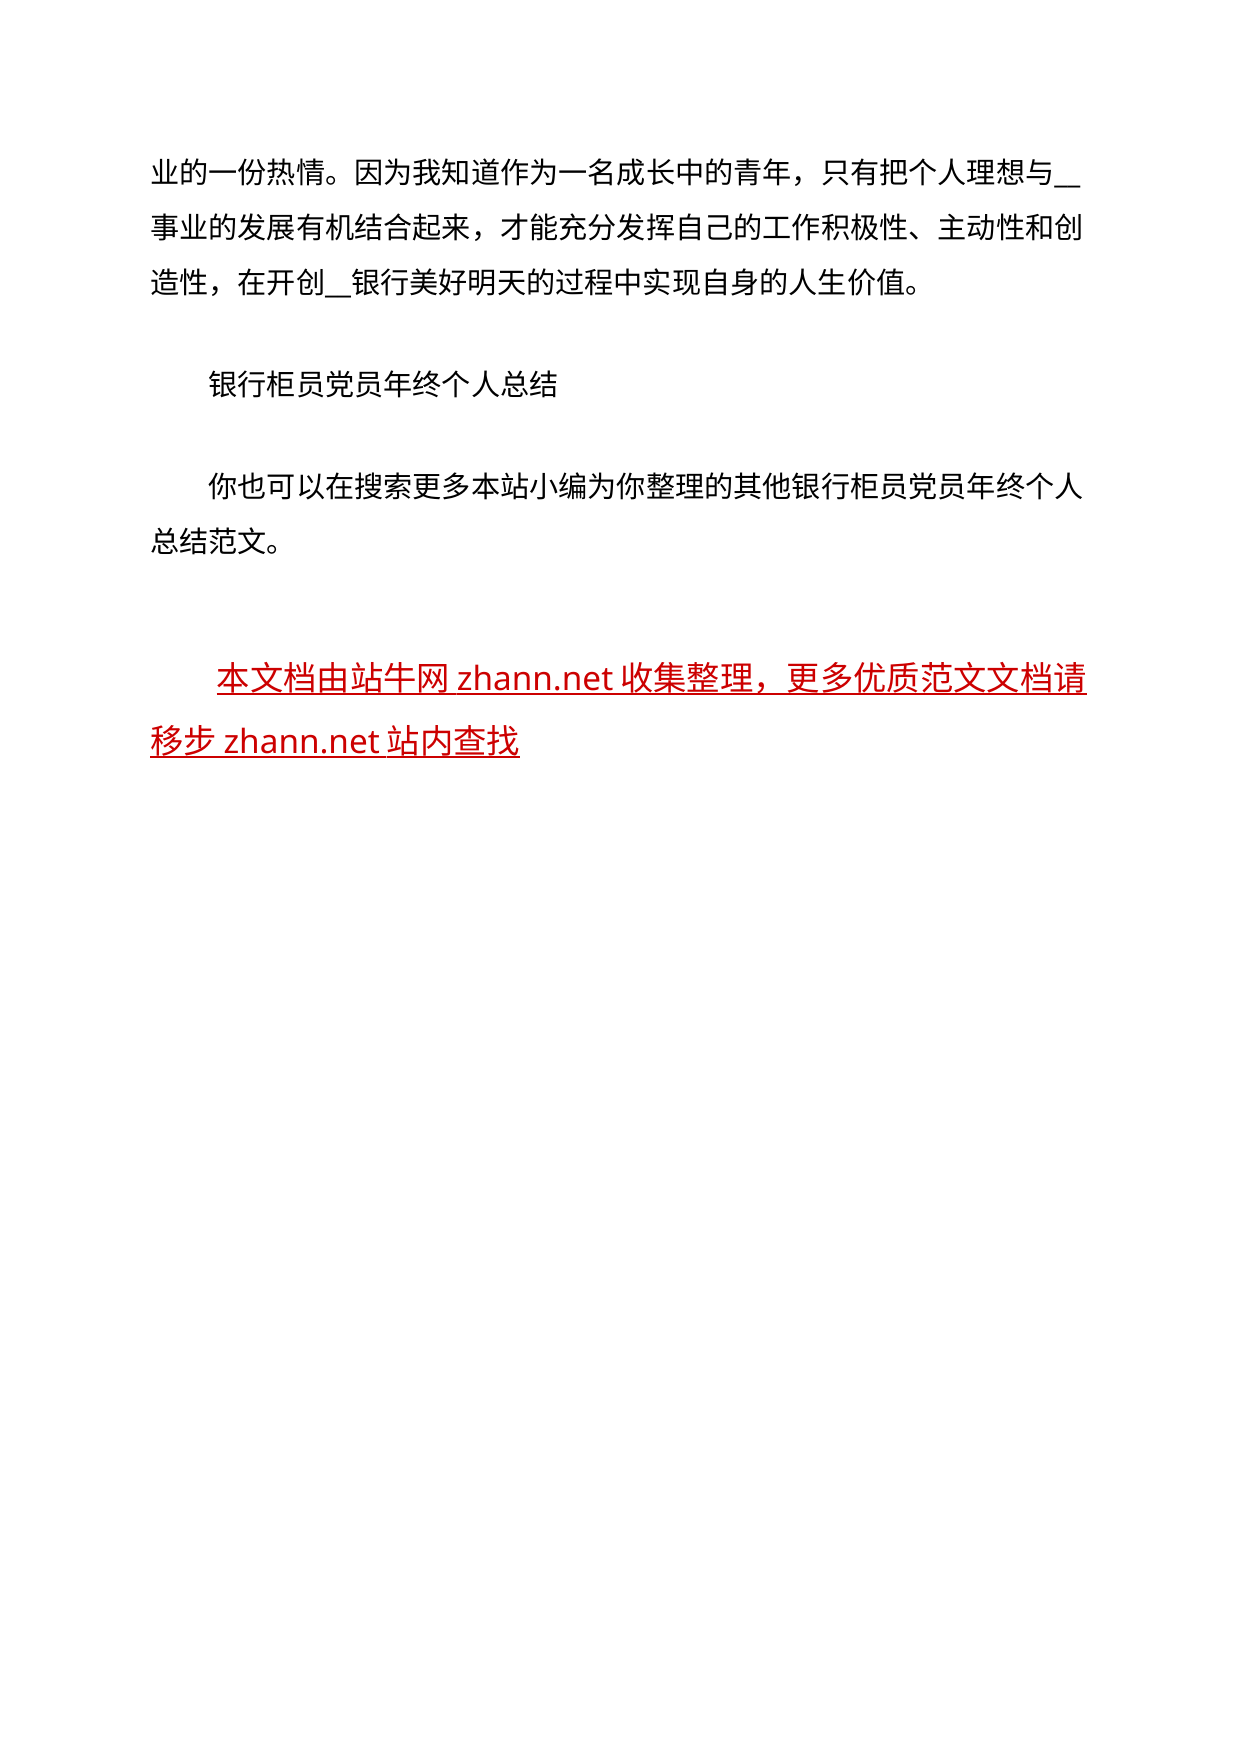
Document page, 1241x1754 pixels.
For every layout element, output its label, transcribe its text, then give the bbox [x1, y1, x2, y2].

text 银行柜员党员年终个人总结 [150, 362, 1090, 404]
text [150, 150, 1090, 302]
text 你也可以在搜索更多本站小编为你整理的其他银行柜员党员年终个人总结范文。 [150, 464, 1090, 561]
text 本文档由站牛网zhann.net收集整理，更多优质范文文档请移步zhann.net站内查找 [150, 652, 1090, 763]
